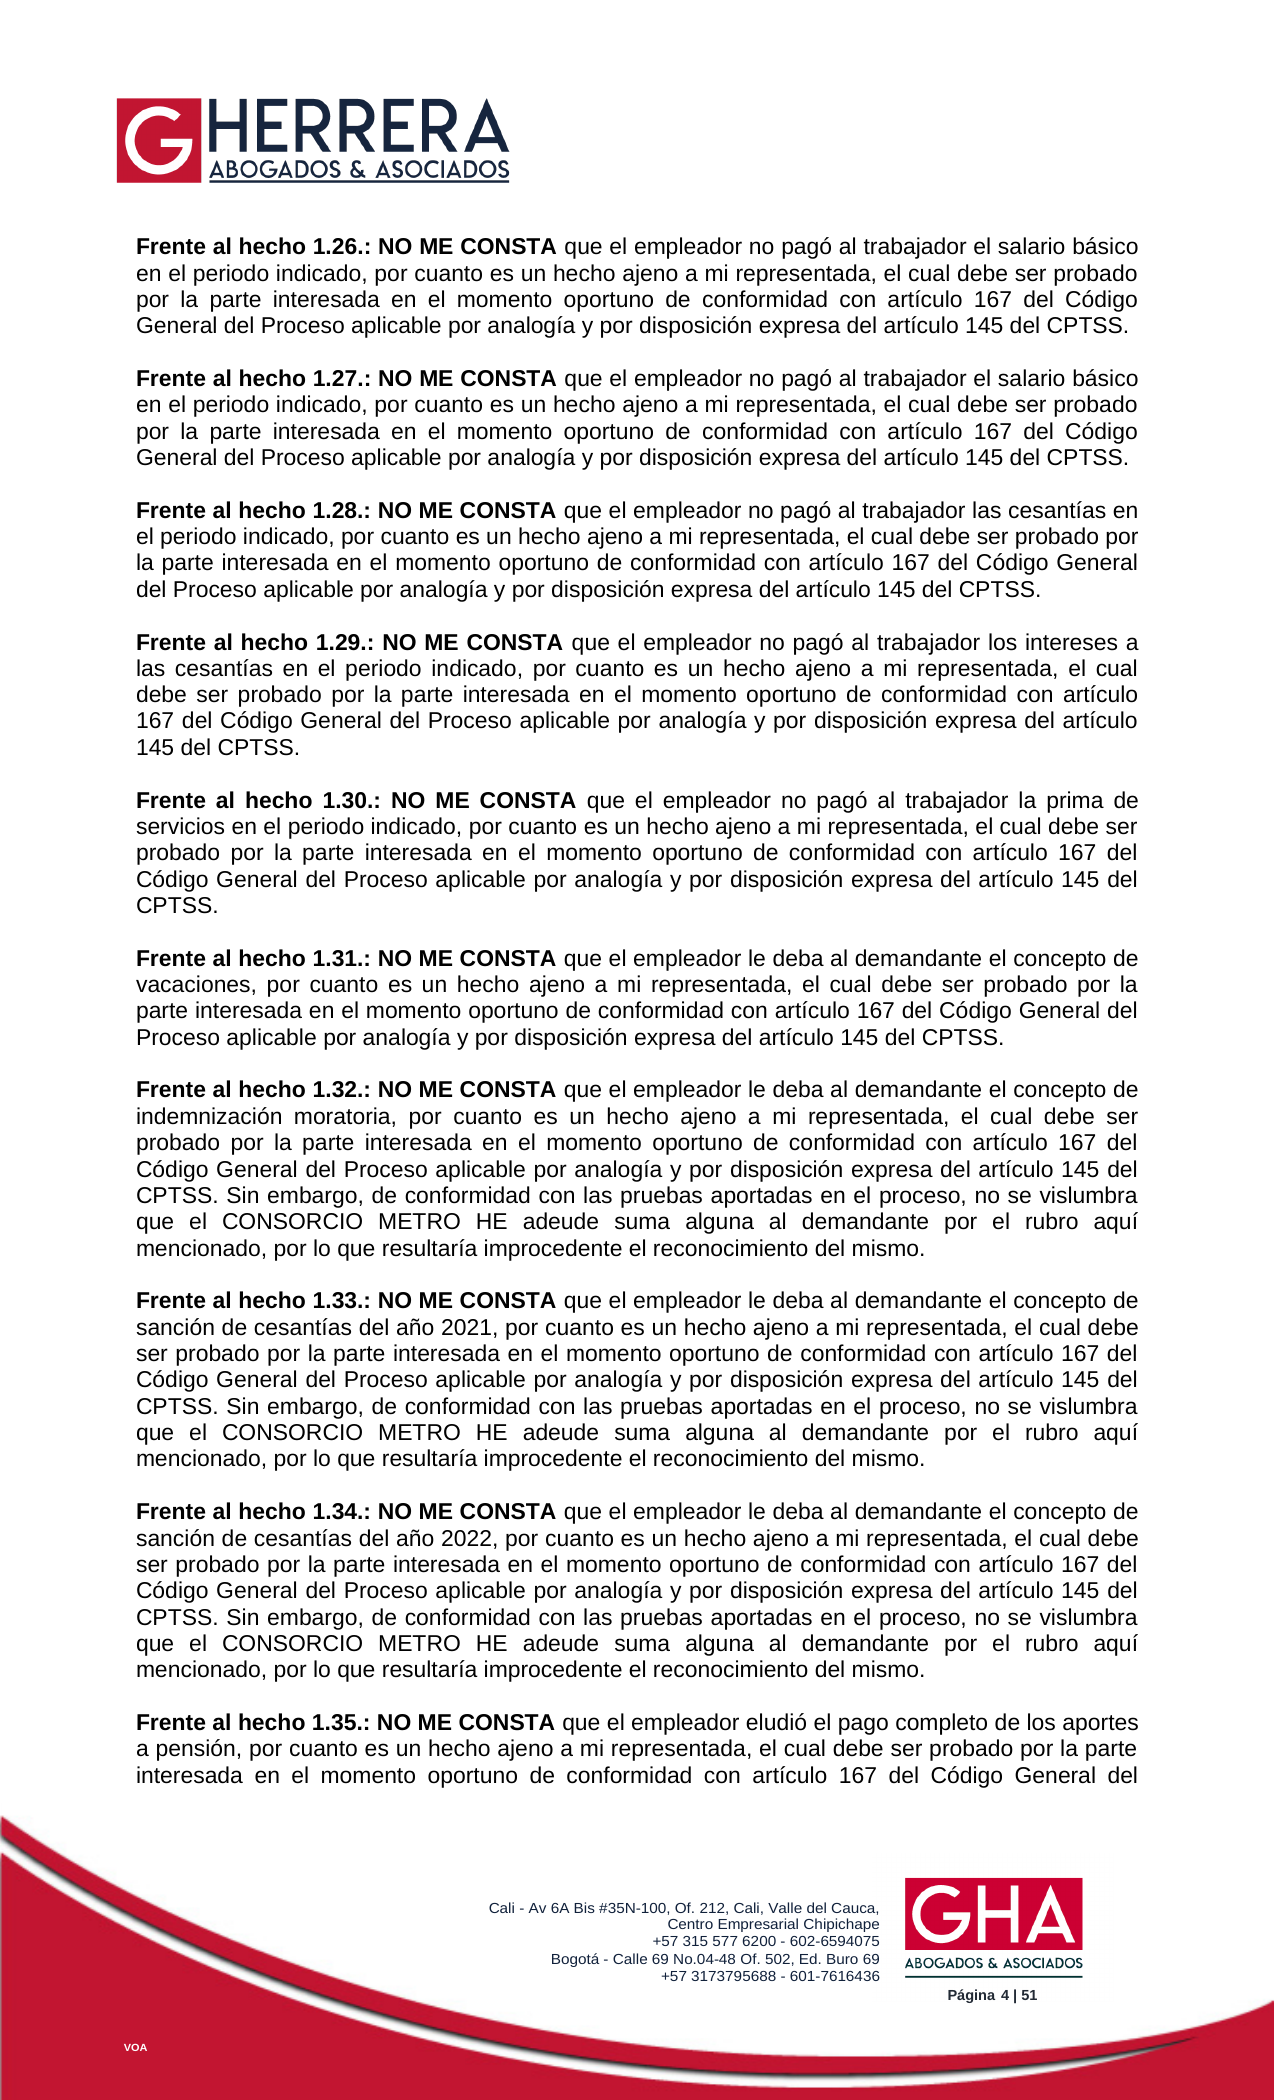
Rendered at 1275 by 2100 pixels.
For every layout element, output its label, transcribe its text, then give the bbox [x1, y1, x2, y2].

picture [96, 75, 529, 206]
text Frente al hecho 1.29.: NO ME CONSTA que el empleador no pagó al trabajador los intereses a las cesantías en el periodo indicado, por cuanto es un hecho ajeno a mi representada, el cual debe ser probado por la parte interesada en el momento oportuno de conformidad con artículo 167 del Código General del Proceso aplicable por analogía y por disposición expresa del artículo 145 del CPTSS. [136, 628, 1139, 760]
text Frente al hecho 1.34.: NO ME CONSTA que el empleador le deba al demandante el concepto de sanción de cesantías del año 2022, por cuanto es un hecho ajeno a mi representada, el cual debe ser probado por la parte interesada en el momento oportuno de conformidad con artículo 167 del Código General del Proceso aplicable por analogía y por disposición expresa del artículo 145 del CPTSS. Sin embargo, de conformidad con las pruebas aportadas en el proceso, no se vislumbra que el CONSORCIO METRO HE adeude suma alguna al demandante por el rubro aquí mencionado, por lo que resultaría improcedente el reconocimiento del mismo. [136, 1498, 1139, 1683]
text Frente al hecho 1.27.: NO ME CONSTA que el empleador no pagó al trabajador el salario básico en el periodo indicado, por cuanto es un hecho ajeno a mi representada, el cual debe ser probado por la parte interesada en el momento oportuno de conformidad con artículo 167 del Código General del Proceso aplicable por analogía y por disposición expresa del artículo 145 del CPTSS. [136, 365, 1139, 470]
text Frente al hecho 1.30.: NO ME CONSTA que el empleador no pagó al trabajador la prima de servicios en el periodo indicado, por cuanto es un hecho ajeno a mi representada, el cual debe ser probado por la parte interesada en el momento oportuno de conformidad con artículo 167 del Código General del Proceso aplicable por analogía y por disposición expresa del artículo 145 del CPTSS. [136, 787, 1139, 918]
text Frente al hecho 1.32.: NO ME CONSTA que el empleador le deba al demandante el concepto de indemnización moratoria, por cuanto es un hecho ajeno a mi representada, el cual debe ser probado por la parte interesada en el momento oportuno de conformidad con artículo 167 del Código General del Proceso aplicable por analogía y por disposición expresa del artículo 145 del CPTSS. Sin embargo, de conformidad con las pruebas aportadas en el proceso, no se vislumbra que el CONSORCIO METRO HE adeude suma alguna al demandante por el rubro aquí mencionado, por lo que resultaría improcedente el reconocimiento del mismo. [136, 1076, 1139, 1261]
text Frente al hecho 1.31.: NO ME CONSTA que el empleador le deba al demandante el concepto de vacaciones, por cuanto es un hecho ajeno a mi representada, el cual debe ser probado por la parte interesada en el momento oportuno de conformidad con artículo 167 del Código General del Proceso aplicable por analogía y por disposición expresa del artículo 145 del CPTSS. [136, 945, 1139, 1050]
text Frente al hecho 1.28.: NO ME CONSTA que el empleador no pagó al trabajador las cesantías en el periodo indicado, por cuanto es un hecho ajeno a mi representada, el cual debe ser probado por la parte interesada en el momento oportuno de conformidad con artículo 167 del Código General del Proceso aplicable por analogía y por disposición expresa del artículo 145 del CPTSS. [136, 497, 1139, 602]
picture [0, 1803, 1274, 2100]
text Frente al hecho 1.33.: NO ME CONSTA que el empleador le deba al demandante el concepto de sanción de cesantías del año 2021, por cuanto es un hecho ajeno a mi representada, el cual debe ser probado por la parte interesada en el momento oportuno de conformidad con artículo 167 del Código General del Proceso aplicable por analogía y por disposición expresa del artículo 145 del CPTSS. Sin embargo, de conformidad con las pruebas aportadas en el proceso, no se vislumbra que el CONSORCIO METRO HE adeude suma alguna al demandante por el rubro aquí mencionado, por lo que resultaría improcedente el reconocimiento del mismo. [136, 1287, 1139, 1472]
text Frente al hecho 1.26.: NO ME CONSTA que el empleador no pagó al trabajador el salario básico en el periodo indicado, por cuanto es un hecho ajeno a mi representada, el cual debe ser probado por la parte interesada en el momento oportuno de conformidad con artículo 167 del Código General del Proceso aplicable por analogía y por disposición expresa del artículo 145 del CPTSS. [136, 233, 1139, 338]
